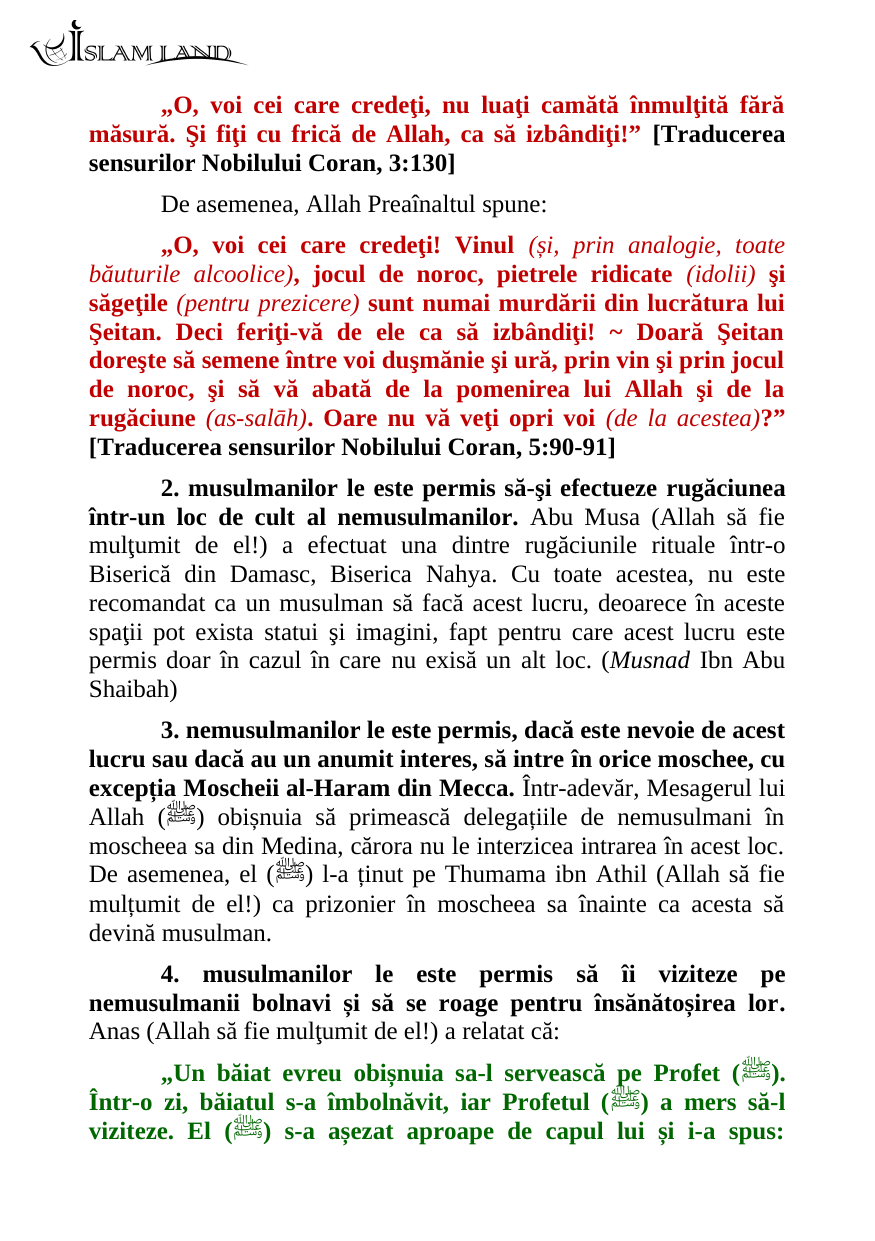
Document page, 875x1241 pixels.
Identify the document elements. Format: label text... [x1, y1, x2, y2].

text „O, voi cei care credeţi, nu luaţi camătă înmulţită fără măsură. Şi fiţi cu frică de Allah, ca să izbândiţi!” [Traducerea sensurilor Nobilului Coran, 3:130] [89, 90, 785, 177]
text 3. nemusulmanilor le este permis, dacă este nevoie de acest lucru sau dacă au un anumit interes, să intre în orice moschee, cu excepția Moscheii al-Haram din Mecca. Într-adevăr, Mesagerul lui Allah (ﷺ) obișnuia să primească delegațiile de nemusulmani în moscheea sa din Medina, cărora nu le interzicea intrarea în acest loc. De asemenea, el (ﷺ) l-a ținut pe Thumama ibn Athil (Allah să fie mulțumit de el!) ca prizonier în moscheea sa înainte ca acesta să devină musulman. [89, 715, 785, 946]
text „O, voi cei care credeţi! Vinul (și, prin analogie, toate băuturile alcoolice), jocul de noroc, pietrele ridicate (idolii) şi săgeţile (pentru prezicere) sunt numai murdării din lucrătura lui Şeitan. Deci feriţi-vă de ele ca să izbândiţi! ~ Doară Şeitan doreşte să semene între voi duşmănie şi ură, prin vin şi prin jocul de noroc, şi să vă abată de la pomenirea lui Allah şi de la rugăciune (as-salāh). Oare nu vă veţi opri voi (de la acestea)?” [Traducerea sensurilor Nobilului Coran, 5:90-91] [89, 230, 785, 460]
picture [29, 20, 249, 66]
text 2. musulmanilor le este permis să-şi efectueze rugăciunea într-un loc de cult al nemusulmanilor. Abu Musa (Allah să fie mulţumit de el!) a efectuat una dintre rugăciunile rituale într-o Biserică din Damasc, Biserica Nahya. Cu toate acestea, nu este recomandat ca un musulman să facă acest lucru, deoarece în aceste spaţii pot exista statui şi imagini, fapt pentru care acest lucru este permis doar în cazul în care nu exisă un alt loc. (Musnad Ibn Abu Shaibah) [89, 473, 785, 703]
text 4. musulmanilor le este permis să îi viziteze pe nemusulmanii bolnavi și să se roage pentru însănătoșirea lor. Anas (Allah să fie mulţumit de el!) a relatat că: [89, 959, 785, 1045]
text De asemenea, Allah Preaînaltul spune: [89, 189, 785, 218]
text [89, 1058, 785, 1145]
